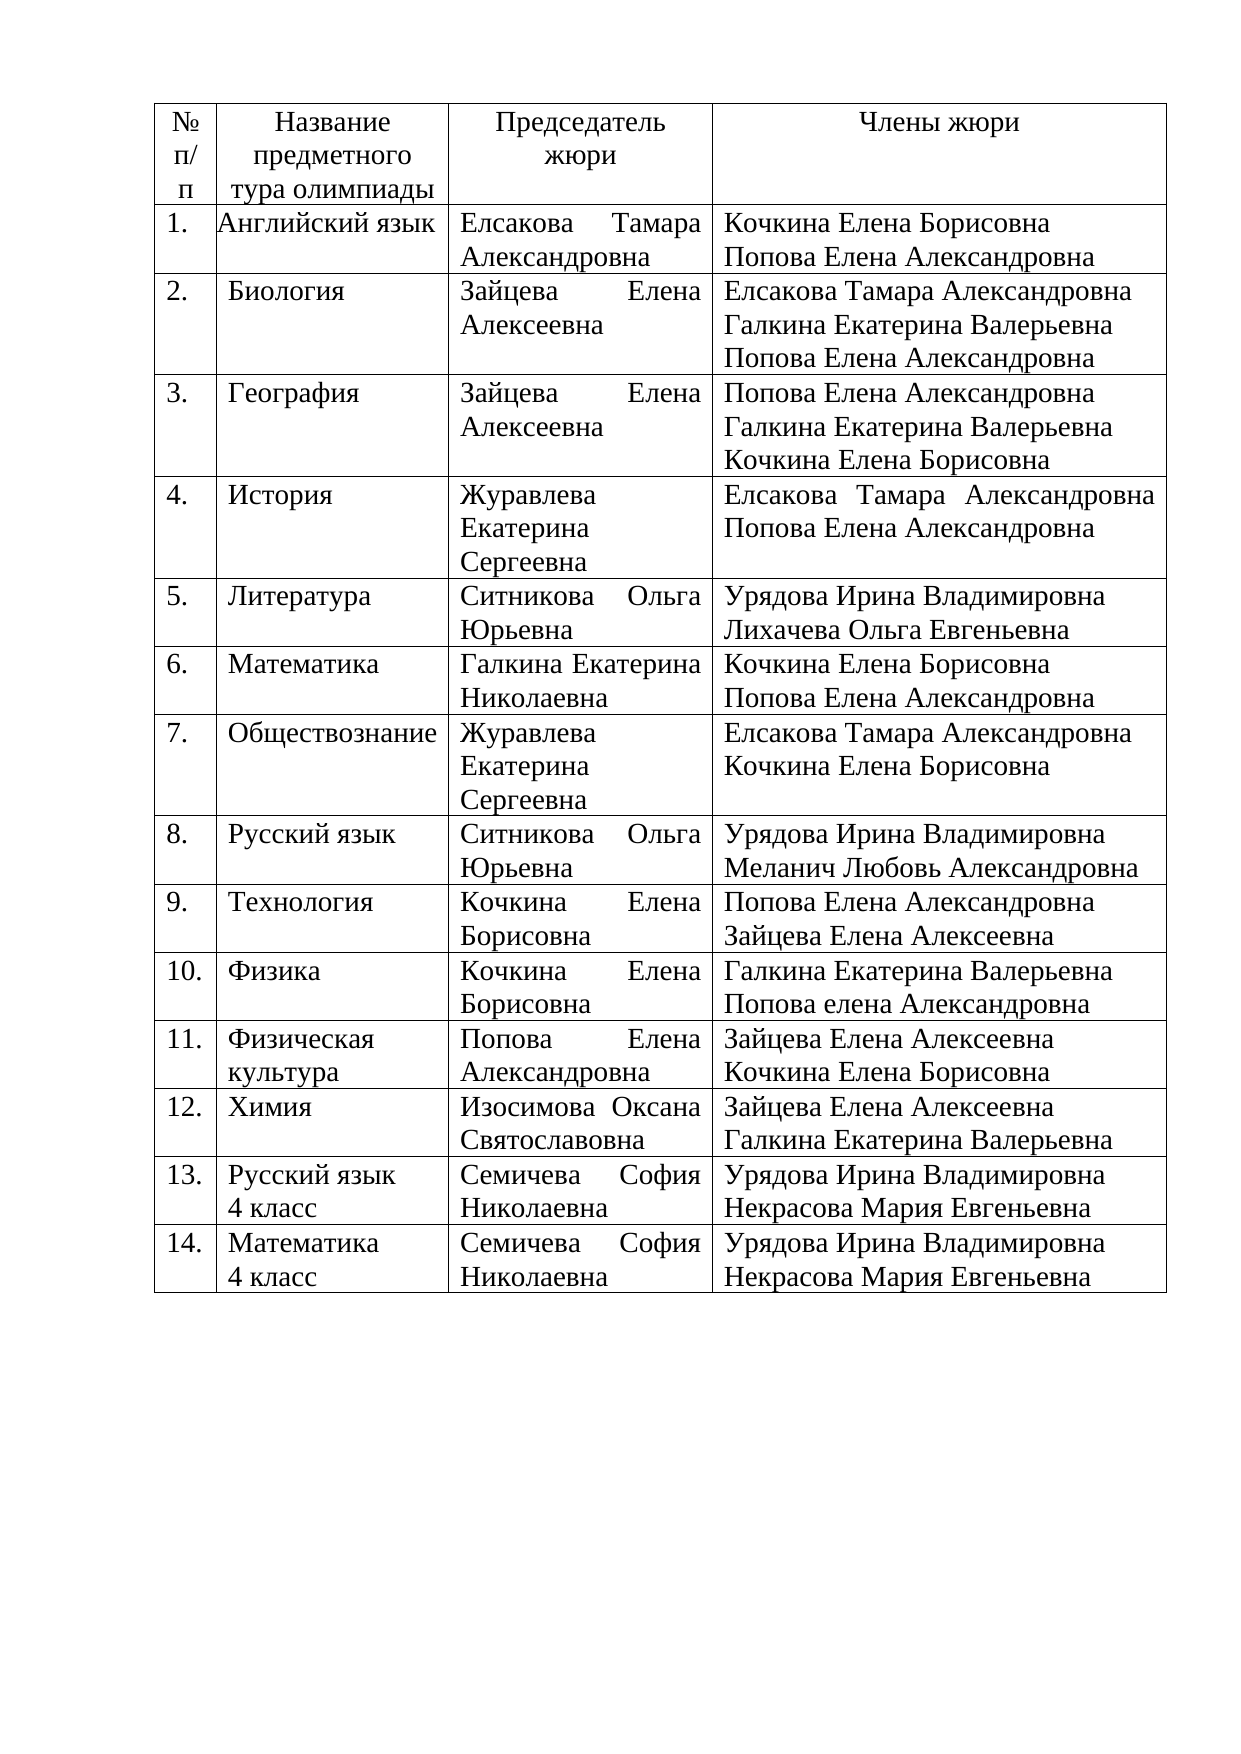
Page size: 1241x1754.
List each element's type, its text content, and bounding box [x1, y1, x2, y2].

table_cell [155, 205, 216, 272]
table_cell Попова Елена Александровна Зайцева Елена Алексеевна [713, 885, 1166, 952]
table_cell Елсакова Тамара Александровна Галкина Екатерина Валерьевна Попова Елена Александровна [713, 274, 1166, 374]
table_cell [155, 1089, 216, 1156]
table_cell [155, 375, 216, 476]
table_cell Попова Елена Александровна [449, 1021, 712, 1088]
table_cell Литература [217, 579, 448, 646]
table_cell [155, 885, 216, 952]
table_cell Русский язык 4 класс [217, 1157, 448, 1224]
table_cell Галкина Екатерина Валерьевна Попова елена Александровна [713, 953, 1166, 1020]
table_cell Обществознание [217, 715, 448, 815]
table_cell Журавлева Екатерина Сергеевна [449, 715, 712, 815]
table_cell Кочкина Елена Борисовна [449, 885, 712, 952]
table_cell Зайцева Елена Алексеевна Кочкина Елена Борисовна [713, 1021, 1166, 1088]
table_cell Елсакова Тамара Александровна [449, 205, 712, 272]
table_cell Урядова Ирина Владимировна Некрасова Мария Евгеньевна [713, 1225, 1166, 1292]
table_cell Изосимова Оксана Святославовна [449, 1089, 712, 1156]
table_cell [155, 715, 216, 815]
table_cell Ситникова Ольга Юрьевна [449, 816, 712, 883]
table_cell Английский язык [217, 205, 448, 272]
table_cell Химия [217, 1089, 448, 1156]
table_cell [155, 579, 216, 646]
table_cell Урядова Ирина Владимировна Некрасова Мария Евгеньевна [713, 1157, 1166, 1224]
table_cell Зайцева Елена Алексеевна [449, 375, 712, 476]
table_cell Семичева София Николаевна [449, 1225, 712, 1292]
table_cell Кочкина Елена Борисовна Попова Елена Александровна [713, 205, 1166, 272]
table_cell [155, 1021, 216, 1088]
table_cell [155, 953, 216, 1020]
table_cell [155, 816, 216, 883]
table_cell Галкина Екатерина Николаевна [449, 647, 712, 714]
table_cell Технология [217, 885, 448, 952]
table_cell Ситникова Ольга Юрьевна [449, 579, 712, 646]
table_cell Зайцева Елена Алексеевна [449, 274, 712, 374]
table_cell Журавлева Екатерина Сергеевна [449, 477, 712, 577]
table_header Название предметного тура олимпиады [217, 104, 448, 204]
table_cell Физическая культура [217, 1021, 448, 1088]
table_cell Физика [217, 953, 448, 1020]
table_cell Кочкина Елена Борисовна [449, 953, 712, 1020]
table_cell География [217, 375, 448, 476]
table_cell История [217, 477, 448, 577]
table_cell [155, 647, 216, 714]
table_cell Семичева София Николаевна [449, 1157, 712, 1224]
table_header Председатель жюри [449, 104, 712, 204]
table_cell [155, 274, 216, 374]
table_cell [155, 1225, 216, 1292]
table_cell Математика 4 класс [217, 1225, 448, 1292]
table_cell Кочкина Елена Борисовна Попова Елена Александровна [713, 647, 1166, 714]
table_cell Математика [217, 647, 448, 714]
table_cell Урядова Ирина Владимировна Лихачева Ольга Евгеньевна [713, 579, 1166, 646]
table_cell Зайцева Елена Алексеевна Галкина Екатерина Валерьевна [713, 1089, 1166, 1156]
table_cell Урядова Ирина Владимировна Меланич Любовь Александровна [713, 816, 1166, 883]
table_header Члены жюри [713, 104, 1166, 204]
table_cell Биология [217, 274, 448, 374]
table_cell [155, 477, 216, 577]
table_header № п/п [155, 104, 216, 204]
table_cell Русский язык [217, 816, 448, 883]
table_cell Елсакова Тамара Александровна Попова Елена Александровна [713, 477, 1166, 577]
table_cell [155, 1157, 216, 1224]
table_cell Попова Елена Александровна Галкина Екатерина Валерьевна Кочкина Елена Борисовна [713, 375, 1166, 476]
table_cell Елсакова Тамара Александровна Кочкина Елена Борисовна [713, 715, 1166, 815]
